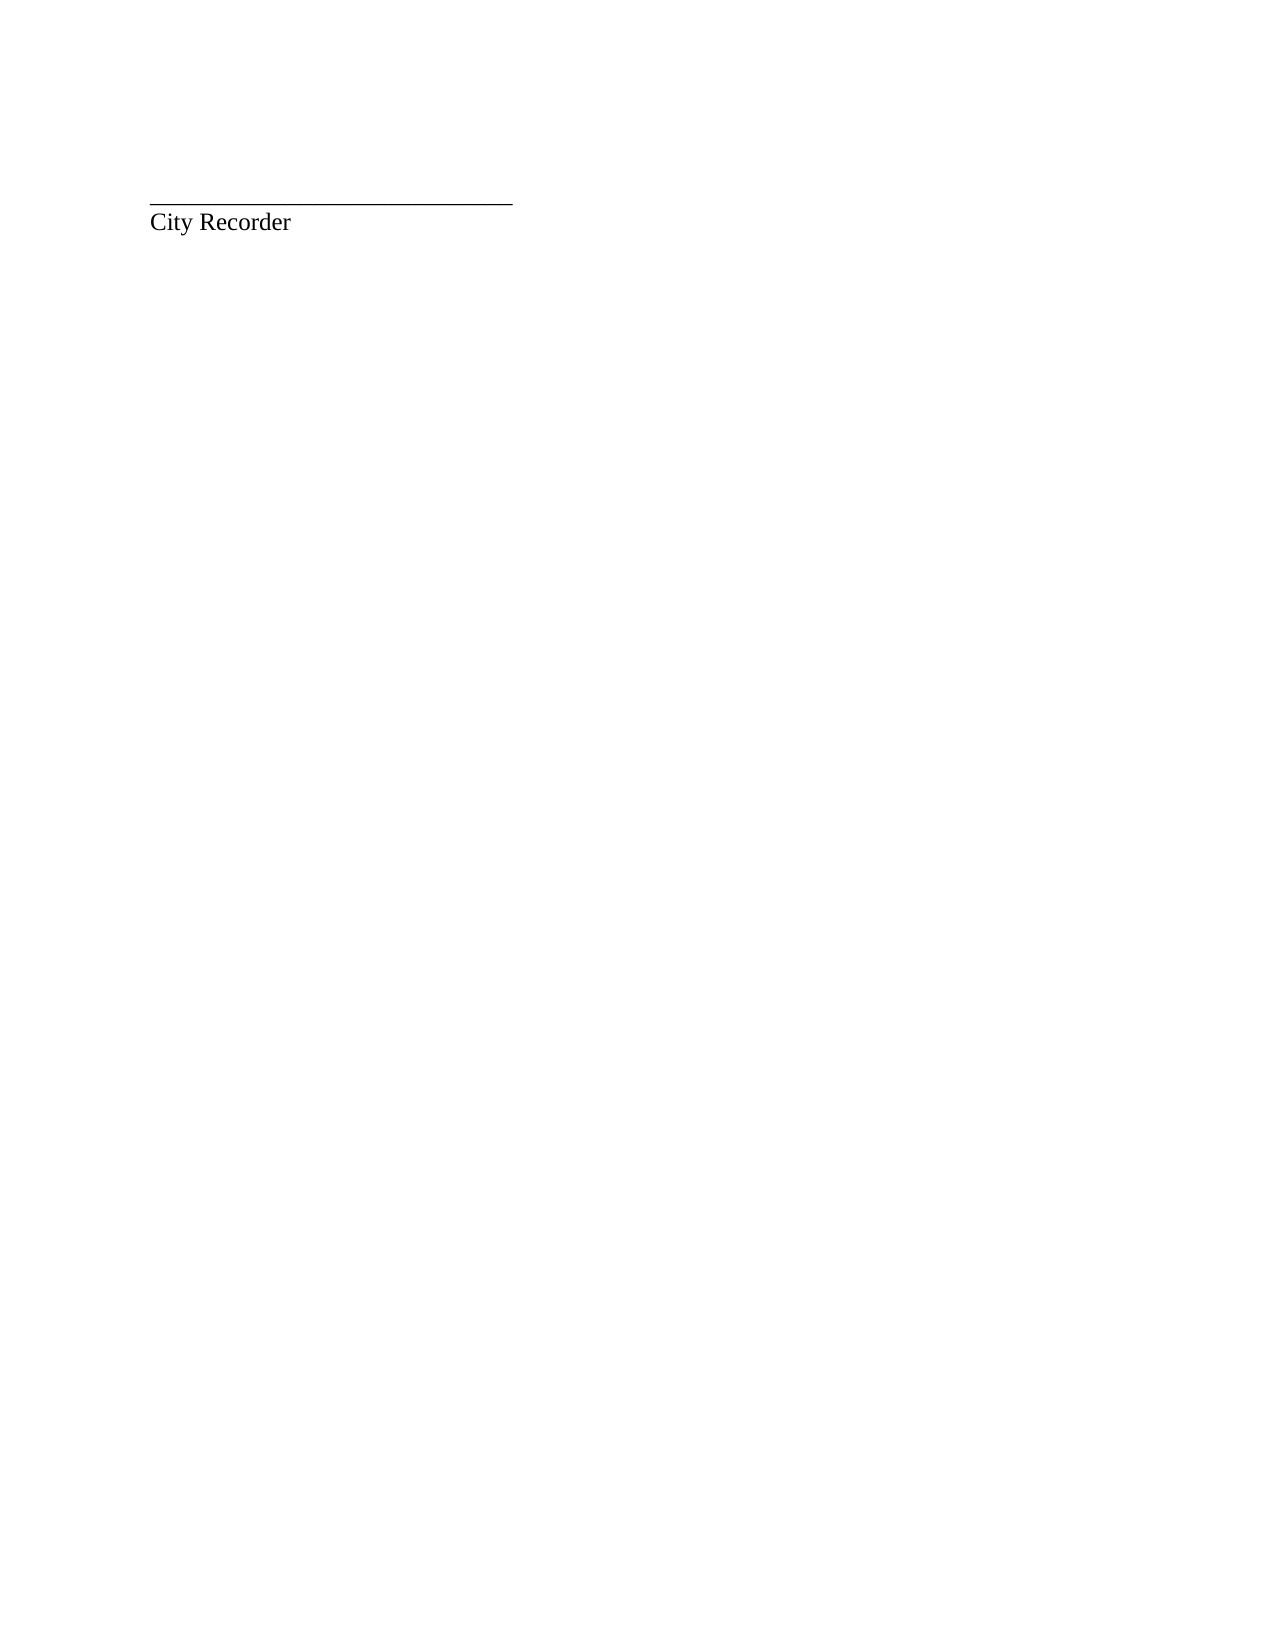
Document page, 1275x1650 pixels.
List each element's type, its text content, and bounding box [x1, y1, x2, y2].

text _____________________________ [150, 179, 1125, 207]
text City Recorder [150, 207, 1125, 236]
